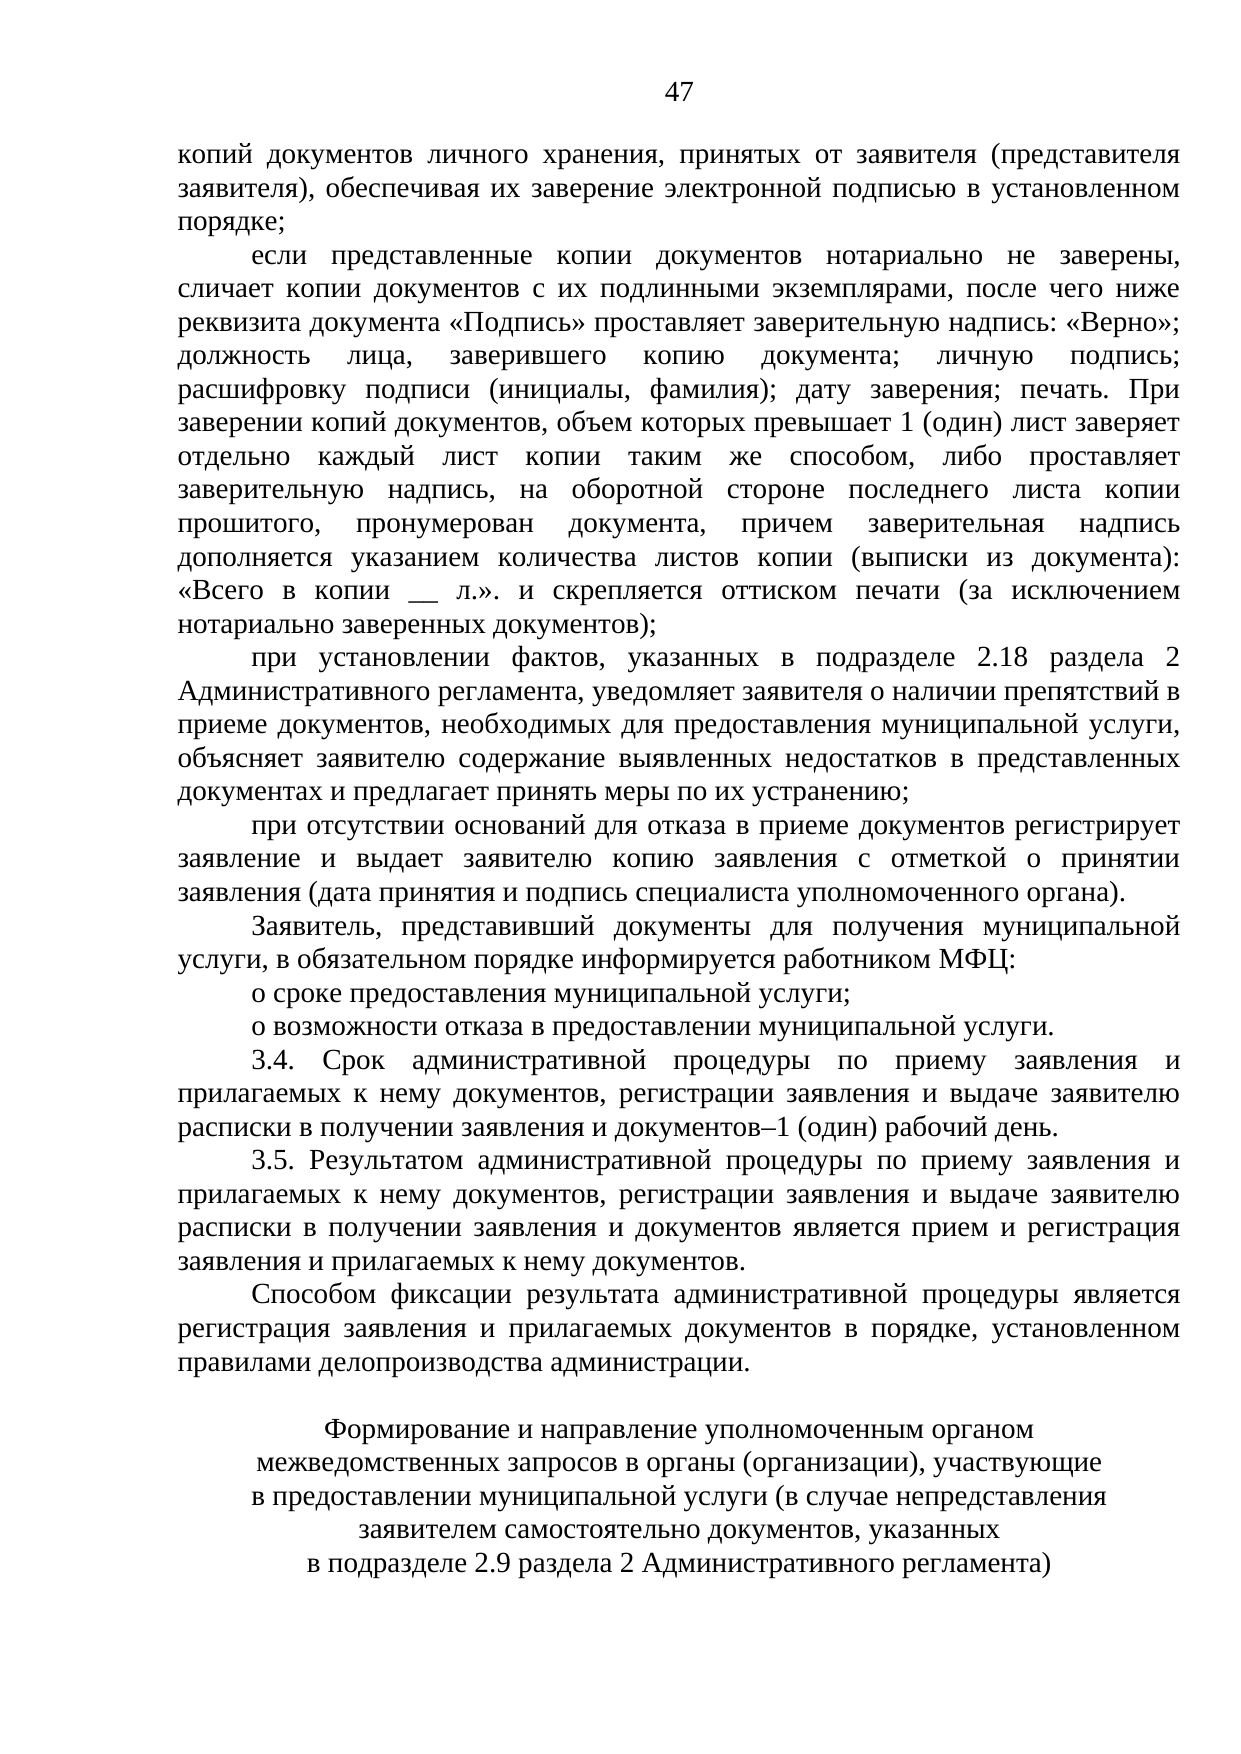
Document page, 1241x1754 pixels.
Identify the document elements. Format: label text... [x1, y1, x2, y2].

text 3.4. Срок административной процедуры по приему заявления и прилагаемых к нему документов, регистрации заявления и выдаче заявителю расписки в получении заявления и документов–1 (один) рабочий день. [177, 1042, 1181, 1142]
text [177, 136, 1181, 237]
text межведомственных запросов в органы (организации), участвующие [177, 1444, 1181, 1478]
text если представленные копии документов нотариально не заверены, сличает копии документов с их подлинными экземплярами, после чего ниже реквизита документа «Подпись» проставляет заверительную надпись: «Верно»; должность лица, заверившего копию документа; личную подпись; расшифровку подписи (инициалы, фамилия); дату заверения; печать. При заверении копий документов, объем которых превышает 1 (один) лист заверяет отдельно каждый лист копии таким же способом, либо проставляет заверительную надпись, на оборотной стороне последнего листа копии прошитого, пронумерован документа, причем заверительная надпись дополняется указанием количества листов копии (выписки из документа): «Всего в копии __ л.». и скрепляется оттиском печати (за исключением нотариально заверенных документов); [177, 237, 1181, 639]
text Заявитель, представивший документы для получения муниципальной услуги, в обязательном порядке информируется работником МФЦ: [177, 908, 1181, 975]
text в подразделе 2.9 раздела 2 Административного регламента) [177, 1545, 1181, 1578]
text при отсутствии оснований для отказа в приеме документов регистрирует заявление и выдает заявителю копию заявления с отметкой о принятии заявления (дата принятия и подпись специалиста уполномоченного органа). [177, 807, 1181, 908]
text о возможности отказа в предоставлении муниципальной услуги. [177, 1008, 1181, 1042]
text при установлении фактов, указанных в подразделе 2.18 раздела 2 Административного регламента, уведомляет заявителя о наличии препятствий в приеме документов, необходимых для предоставления муниципальной услуги, объясняет заявителю содержание выявленных недостатков в представленных документах и предлагает принять меры по их устранению; [177, 639, 1181, 807]
text Способом фиксации результата административной процедуры является регистрация заявления и прилагаемых документов в порядке, установленном правилами делопроизводства администрации. [177, 1277, 1181, 1377]
text заявителем самостоятельно документов, указанных [177, 1511, 1181, 1545]
text Формирование и направление уполномоченным органом [177, 1411, 1181, 1444]
text 3.5. Результатом административной процедуры по приему заявления и прилагаемых к нему документов, регистрации заявления и выдаче заявителю расписки в получении заявления и документов является прием и регистрация заявления и прилагаемых к нему документов. [177, 1142, 1181, 1277]
text в предоставлении муниципальной услуги (в случае непредставления [177, 1478, 1181, 1511]
text о сроке предоставления муниципальной услуги; [177, 975, 1181, 1008]
